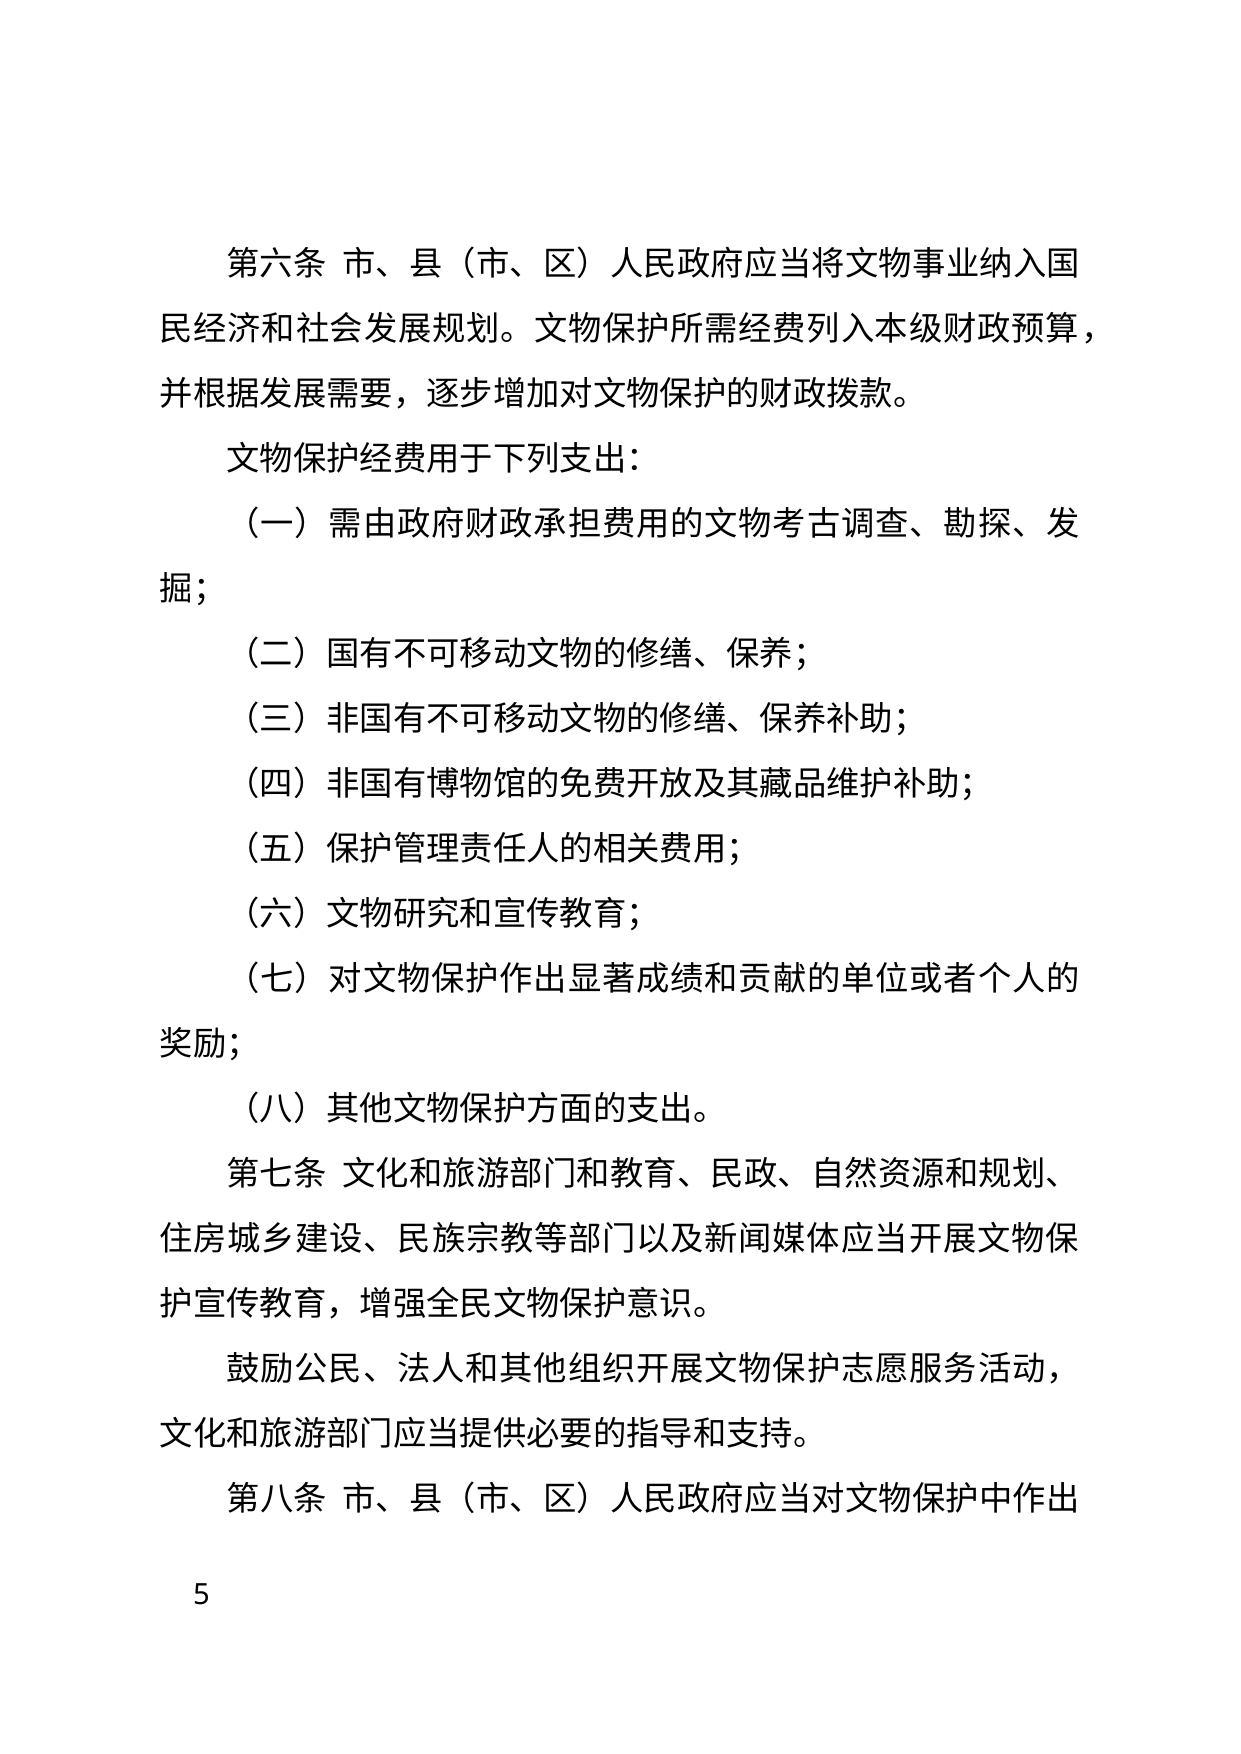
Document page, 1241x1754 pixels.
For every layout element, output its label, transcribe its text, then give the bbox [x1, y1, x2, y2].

text （五）保护管理责任人的相关费用； [159, 813, 1081, 878]
text 鼓励公民、法人和其他组织开展文物保护志愿服务活动，文化和旅游部门应当提供必要的指导和支持。 [159, 1333, 1081, 1463]
text （一）需由政府财政承担费用的文物考古调查、勘探、发掘； [159, 488, 1081, 618]
text （二）国有不可移动文物的修缮、保养； [159, 618, 1081, 683]
text （八）其他文物保护方面的支出。 [159, 1073, 1081, 1138]
text 第六条 市、县（市、区）人民政府应当将文物事业纳入国民经济和社会发展规划。文物保护所需经费列入本级财政预算，并根据发展需要，逐步增加对文物保护的财政拨款。 [159, 228, 1081, 423]
text （七）对文物保护作出显著成绩和贡献的单位或者个人的奖励； [159, 943, 1081, 1073]
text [159, 1463, 1081, 1528]
text 第七条 文化和旅游部门和教育、民政、自然资源和规划、住房城乡建设、民族宗教等部门以及新闻媒体应当开展文物保护宣传教育，增强全民文物保护意识。 [159, 1138, 1081, 1333]
text （四）非国有博物馆的免费开放及其藏品维护补助； [159, 748, 1081, 813]
text 文物保护经费用于下列支出： [159, 423, 1081, 488]
text （六）文物研究和宣传教育； [159, 878, 1081, 943]
text （三）非国有不可移动文物的修缮、保养补助； [159, 683, 1081, 748]
